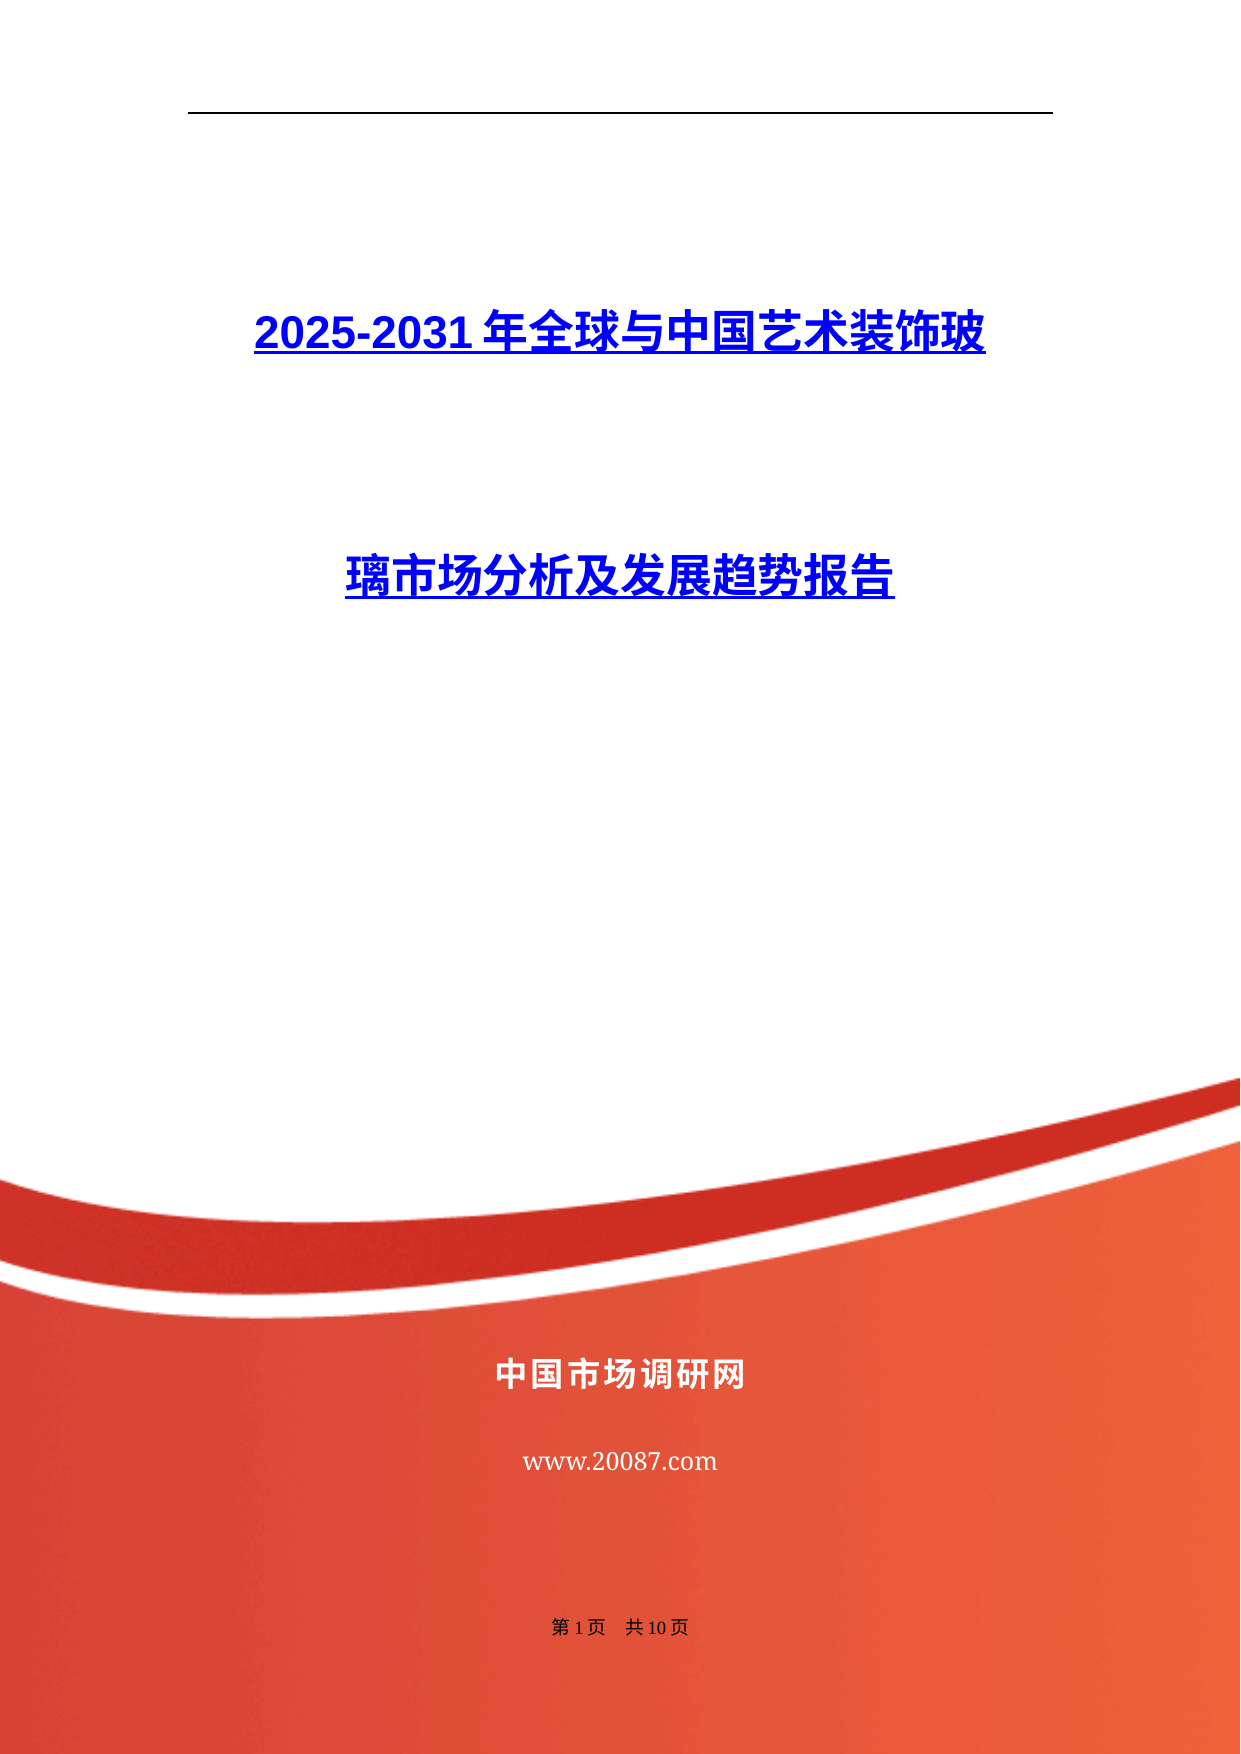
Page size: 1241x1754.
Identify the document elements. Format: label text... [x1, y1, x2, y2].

text www.20087.com [187, 1428, 1053, 1493]
subtitle 中国市场调研网 [187, 1339, 1053, 1404]
table_header 2025-2031年全球与中国艺术装饰玻璃市场分析及发展趋势报告 [188, 207, 1053, 773]
picture [0, 1006, 1241, 1754]
